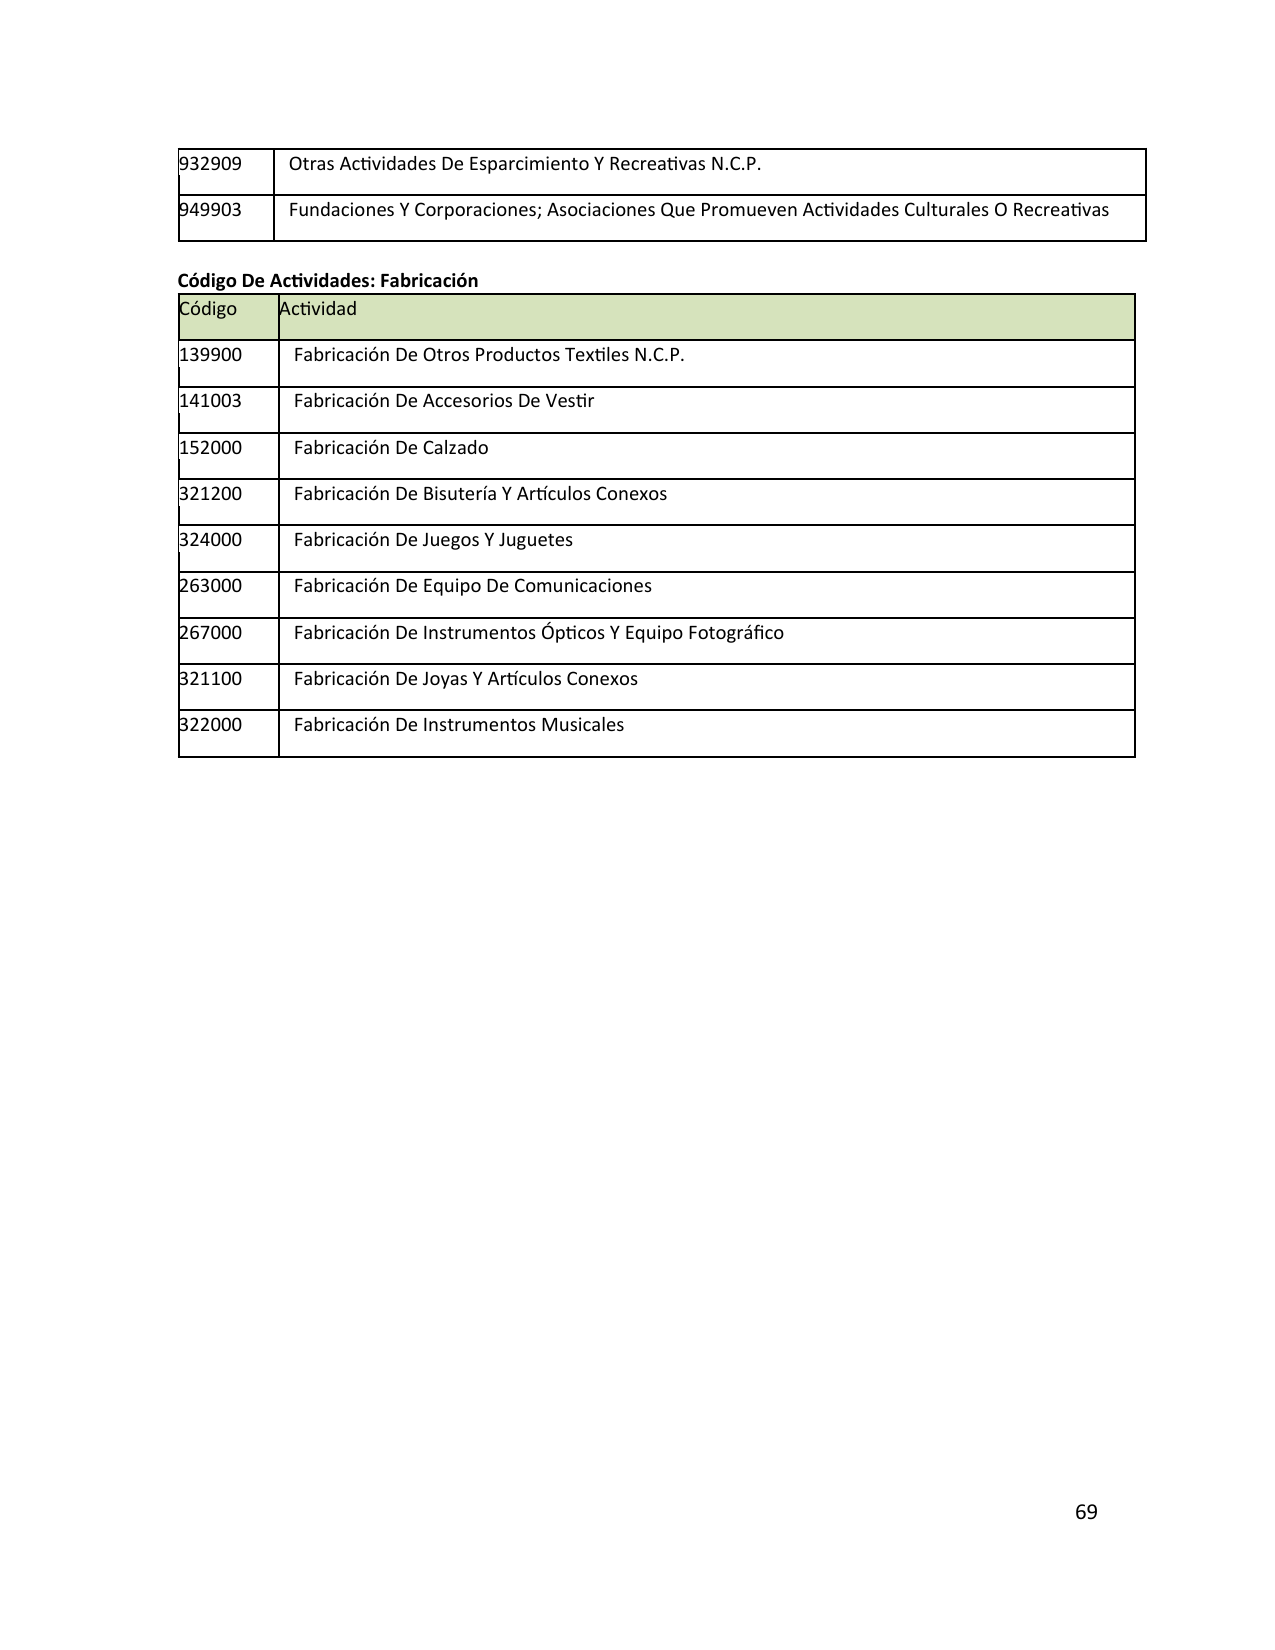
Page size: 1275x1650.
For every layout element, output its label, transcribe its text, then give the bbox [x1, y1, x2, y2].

table_cell 321100 [180, 665, 278, 709]
table_cell 263000 [180, 573, 278, 617]
table_cell Fabricación De Otros Productos Textiles N.C.P. [280, 341, 1134, 386]
table_cell 322000 [180, 711, 278, 756]
table_header Actividad [280, 295, 1134, 339]
table_cell 949903 [180, 196, 273, 240]
table_cell 324000 [180, 526, 278, 571]
text Código De Actividades: Fabricación [177, 268, 1098, 293]
table_cell Fabricación De Bisutería Y Artículos Conexos [280, 480, 1134, 524]
table_cell Fabricación De Equipo De Comunicaciones [280, 573, 1134, 617]
table_cell 141003 [180, 388, 278, 432]
table_cell 932909 [180, 150, 273, 194]
table_cell Fabricación De Instrumentos Musicales [280, 711, 1134, 756]
table_cell Fundaciones Y Corporaciones; Asociaciones Que Promueven Actividades Culturales O Recreativas [275, 196, 1145, 240]
table_cell Otras Actividades De Esparcimiento Y Recreativas N.C.P. [275, 150, 1145, 194]
table_cell 139900 [180, 341, 278, 386]
table_cell 152000 [180, 434, 278, 478]
table_cell 267000 [180, 619, 278, 663]
table_cell 321200 [180, 480, 278, 524]
table_cell Fabricación De Joyas Y Artículos Conexos [280, 665, 1134, 709]
table_cell Fabricación De Instrumentos Ópticos Y Equipo Fotográfico [280, 619, 1134, 663]
table_header Código [180, 295, 278, 339]
table_cell Fabricación De Juegos Y Juguetes [280, 526, 1134, 571]
table_cell Fabricación De Calzado [280, 434, 1134, 478]
table_cell Fabricación De Accesorios De Vestir [280, 388, 1134, 432]
